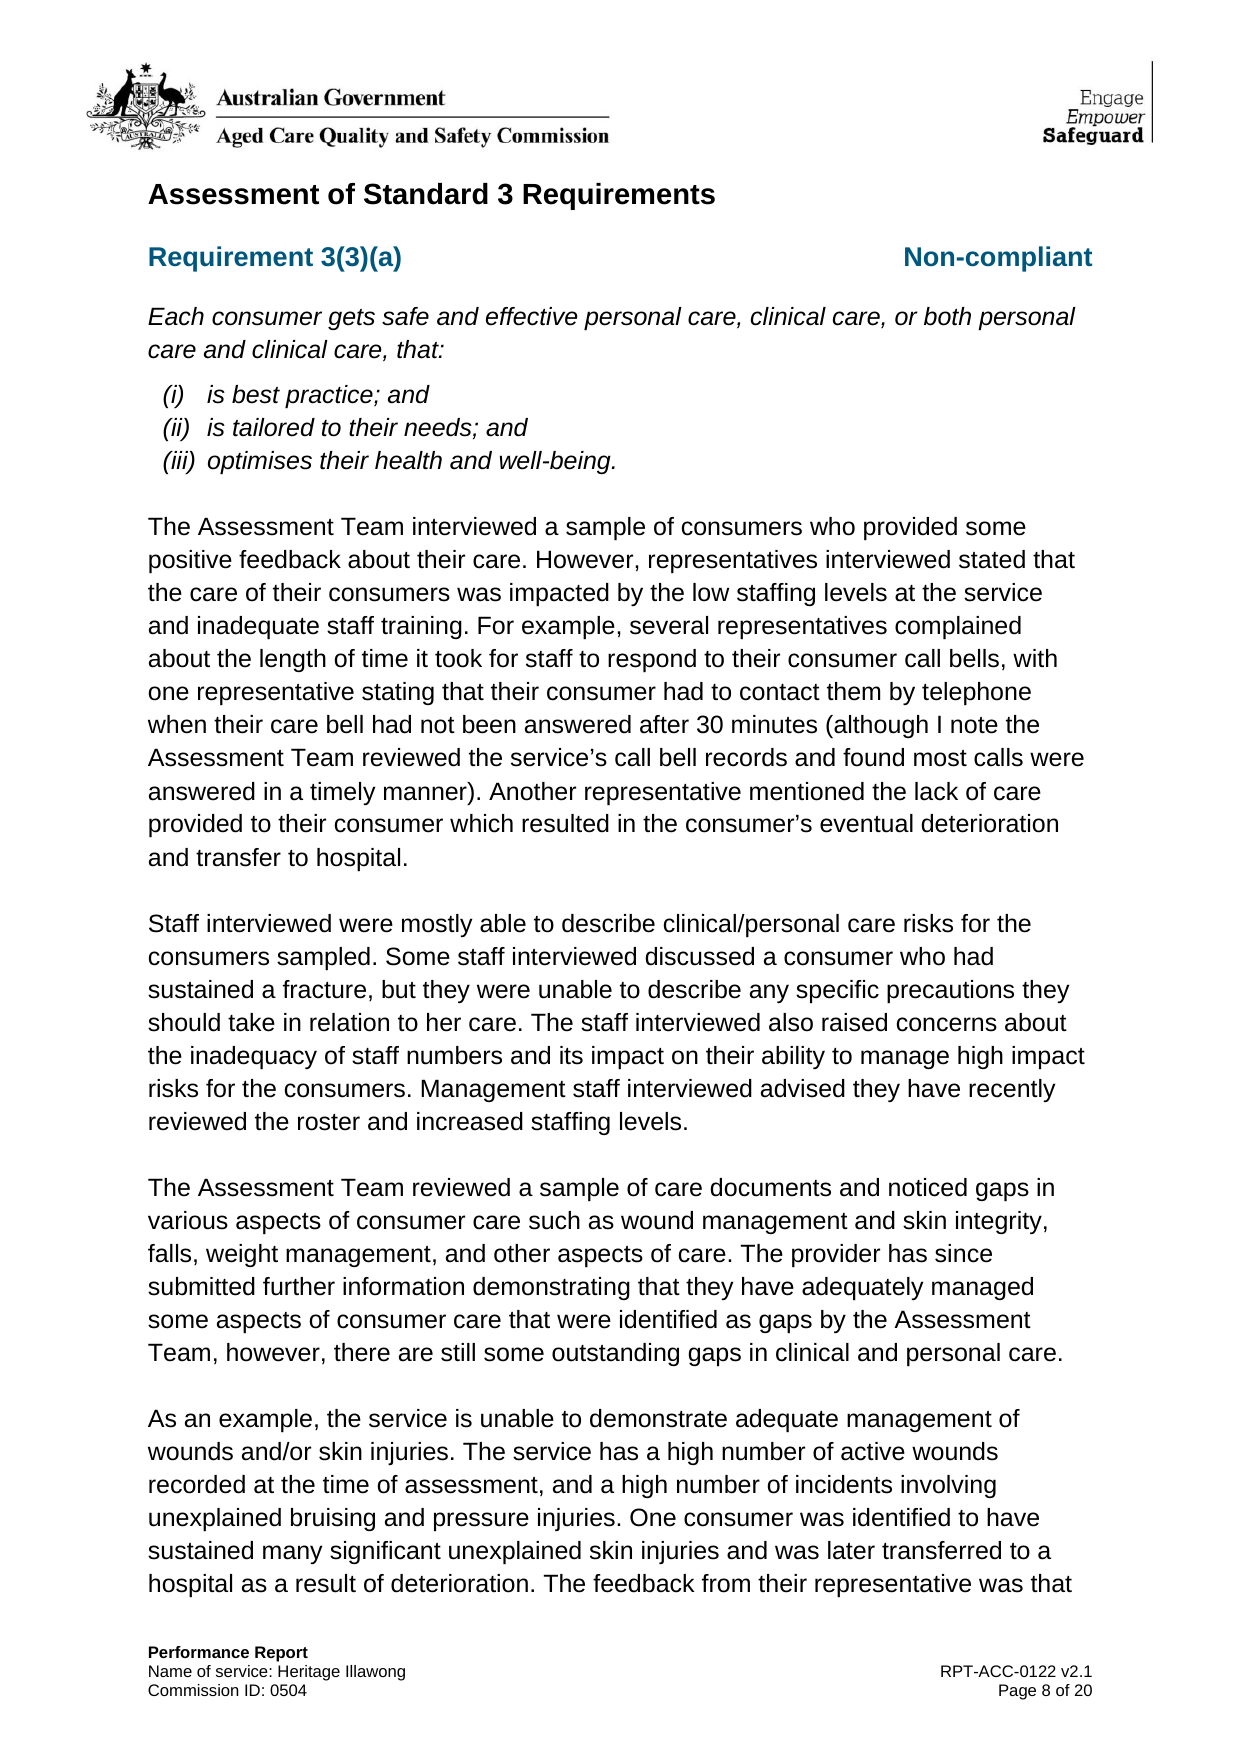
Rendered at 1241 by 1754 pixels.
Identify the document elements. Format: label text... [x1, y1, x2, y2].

text The Assessment Team interviewed a sample of consumers who provided some positive feedback about their care. However, representatives interviewed stated that the care of their consumers was impacted by the low staffing levels at the service and inadequate staff training. For example, several representatives complained about the length of time it took for staff to respond to their consumer call bells, with one representative stating that their consumer had to contact them by telephone when their care bell had not been answered after 30 minutes (although I note the Assessment Team reviewed the service’s call bell records and found most calls were answered in a timely manner). Another representative mentioned the lack of care provided to their consumer which resulted in the consumer’s eventual deterioration and transfer to hospital. [148, 512, 1092, 904]
text The Assessment Team reviewed a sample of care documents and noticed gaps in various aspects of consumer care such as wound management and skin integrity, falls, weight management, and other aspects of care. The provider has since submitted further information demonstrating that they have adequately managed some aspects of consumer care that were identified as gaps by the Assessment Team, however, there are still some outstanding gaps in clinical and personal care. [148, 1173, 1092, 1367]
picture [0, 1, 1241, 171]
subtitle Requirement 3(3)(a) Non-compliant [148, 241, 1092, 272]
list optimises their health and well-being. [162, 446, 1092, 475]
list is best practice; and [162, 380, 1092, 409]
text Each consumer gets safe and effective personal care, clinical care, or both personal care and clinical care, that: [148, 302, 1092, 363]
list is tailored to their needs; and [162, 413, 1092, 442]
subtitle Assessment of Standard 3 Requirements [148, 177, 1092, 211]
text Staff interviewed were mostly able to describe clinical/personal care risks for the consumers sampled. Some staff interviewed discussed a consumer who had sustained a fracture, but they were unable to describe any specific precautions they should take in relation to her care. The staff interviewed also raised concerns about the inadequacy of staff numbers and its impact on their ability to manage high impact risks for the consumers. Management staff interviewed advised they have recently reviewed the roster and increased staffing levels. [148, 908, 1092, 1135]
